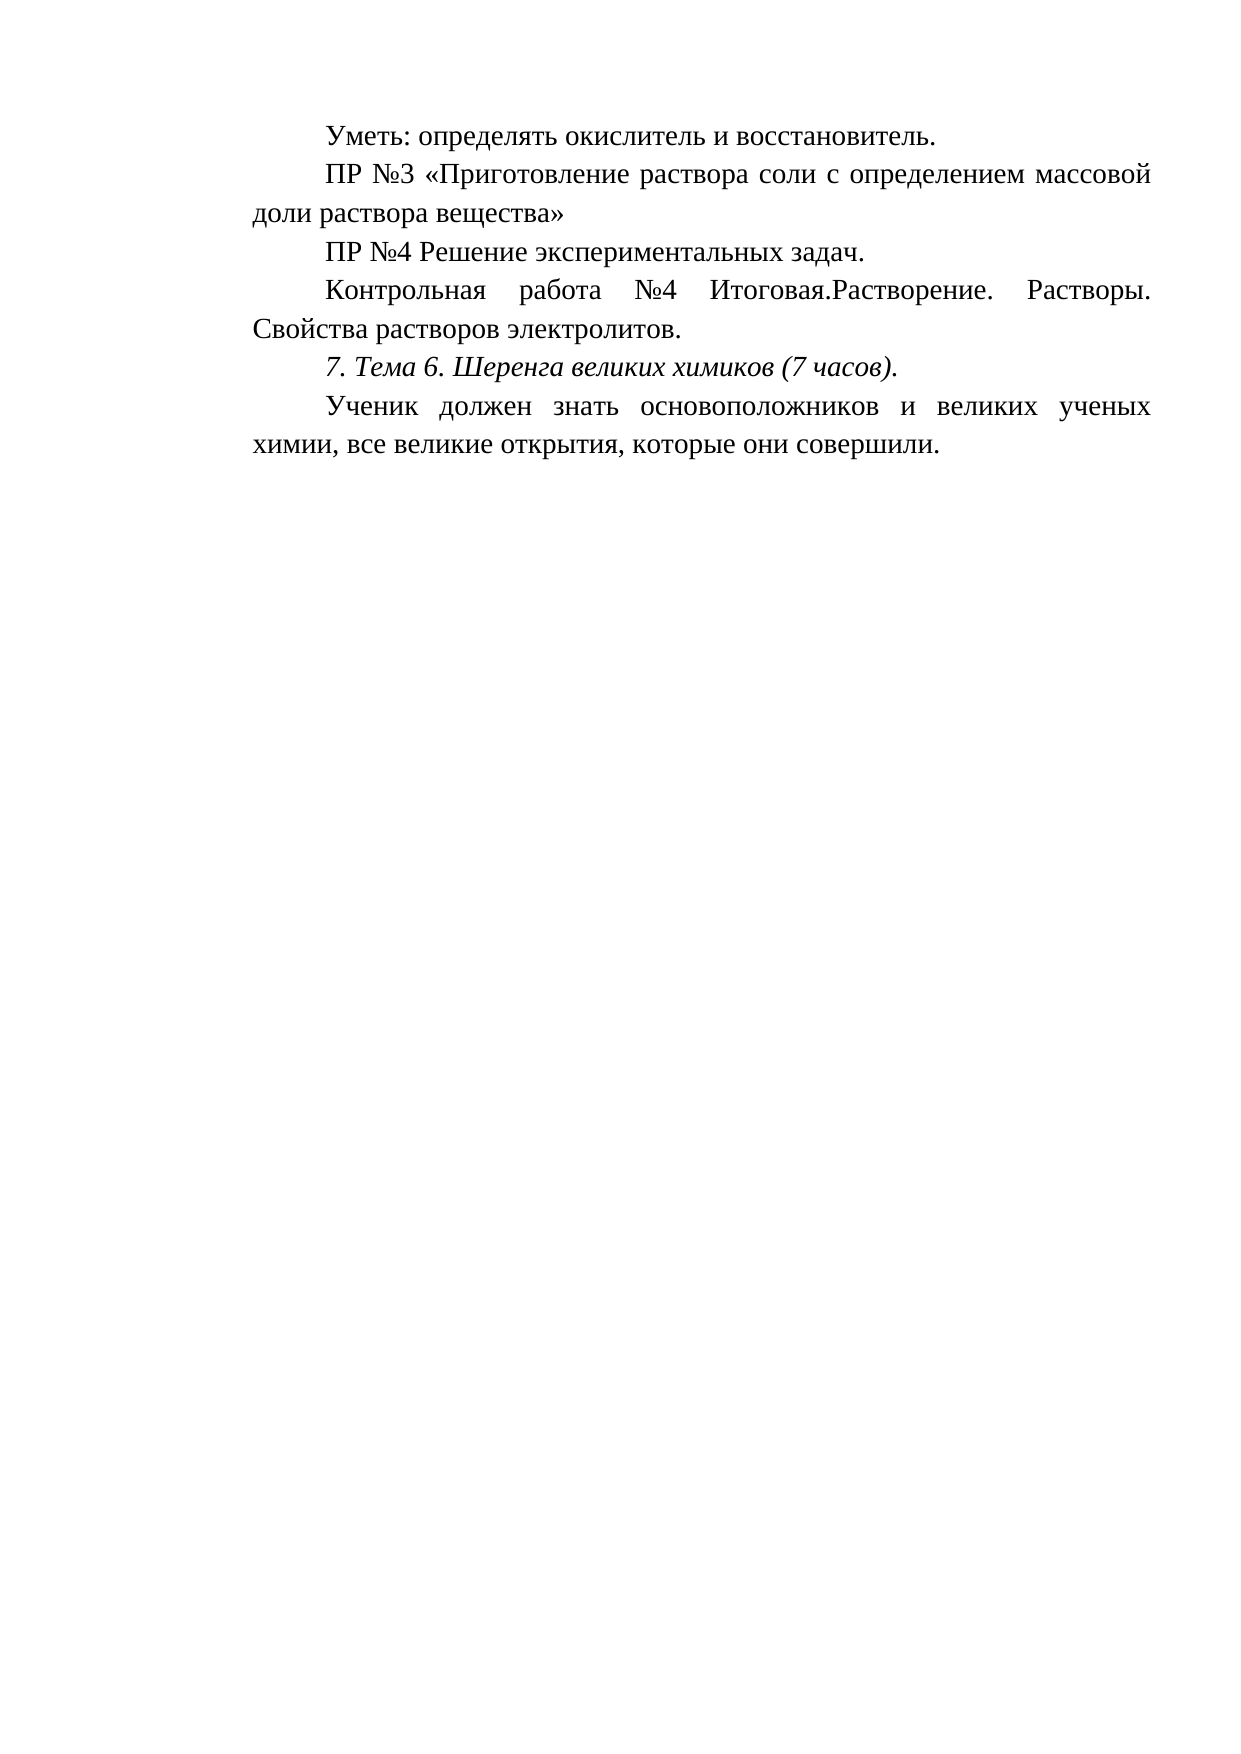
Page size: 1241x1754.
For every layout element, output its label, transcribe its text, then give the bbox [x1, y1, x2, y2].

list ПР №4 Решение экспериментальных задач. [252, 234, 1152, 267]
list Ученик должен знать основоположников и великих ученых химии, все великие открытия, которые они совершили. [252, 388, 1152, 460]
list ПР №3 «Приготовление раствора соли с определением массовой доли раствора вещества» [252, 157, 1152, 229]
list Контрольная работа №4 Итоговая.Растворение. Растворы. Свойства растворов электролитов. [252, 272, 1152, 344]
list Уметь: определять окислитель и восстановитель. [252, 118, 1152, 152]
list 7. Тема 6. Шеренга великих химиков (7 часов). [252, 349, 1152, 383]
